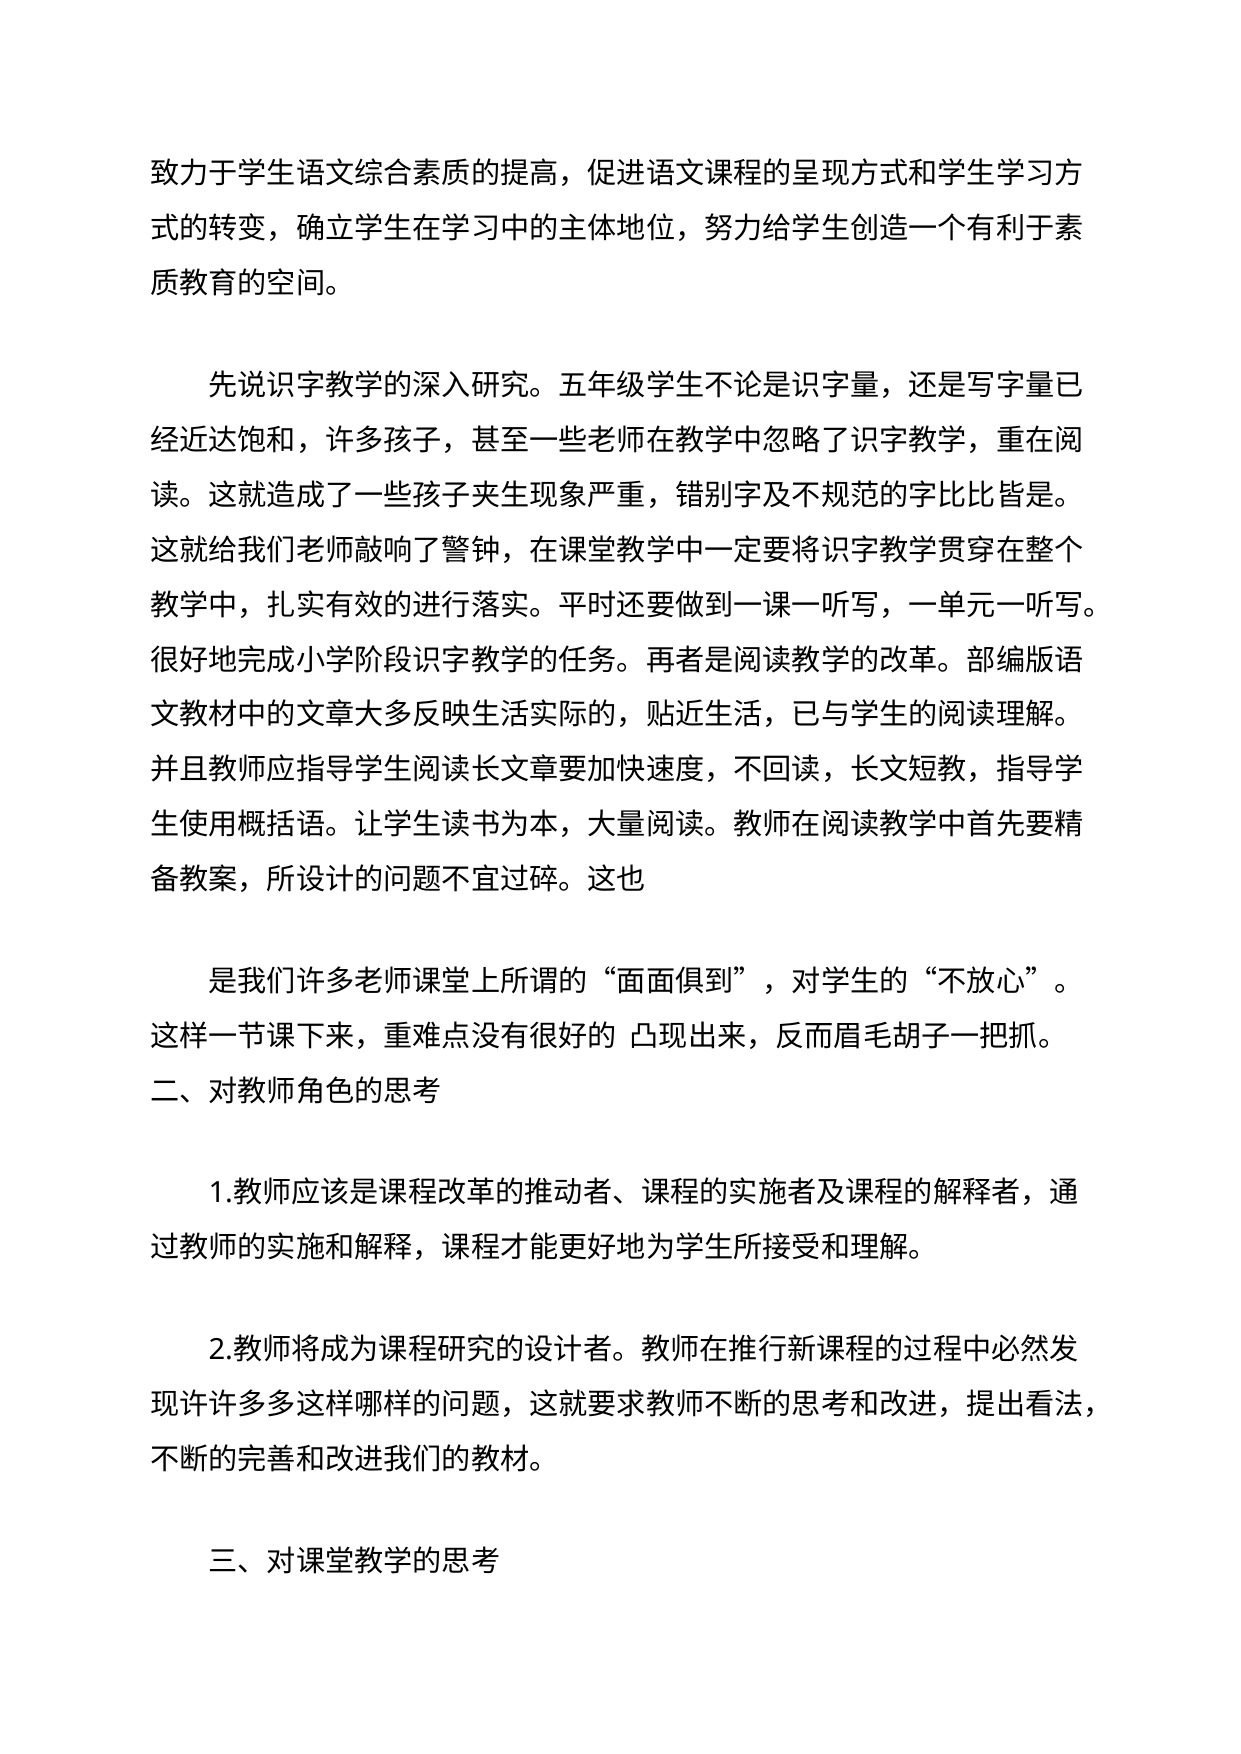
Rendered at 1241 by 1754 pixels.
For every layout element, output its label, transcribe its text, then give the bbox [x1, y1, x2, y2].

text 2.教师将成为课程研究的设计者。教师在推行新课程的过程中必然发现许许多多这样哪样的问题，这就要求教师不断的思考和改进，提出看法，不断的完善和改进我们的教材。 [150, 1326, 1090, 1478]
text 是我们许多老师课堂上所谓的“面面俱到”，对学生的“不放心”。这样一节课下来，重难点没有很好的 凸现出来，反而眉毛胡子一把抓。二、对教师角色的思考 [150, 957, 1090, 1109]
text 三、对课堂教学的思考 [150, 1537, 1090, 1580]
text 1.教师应该是课程改革的推动者、课程的实施者及课程的解释者，通过教师的实施和解释，课程才能更好地为学生所接受和理解。 [150, 1169, 1090, 1266]
text 先说识字教学的深入研究。五年级学生不论是识字量，还是写字量已经近达饱和，许多孩子，甚至一些老师在教学中忽略了识字教学，重在阅读。这就造成了一些孩子夹生现象严重，错别字及不规范的字比比皆是。这就给我们老师敲响了警钟，在课堂教学中一定要将识字教学贯穿在整个教学中，扎实有效的进行落实。平时还要做到一课一听写，一单元一听写。很好地完成小学阶段识字教学的任务。再者是阅读教学的改革。部编版语文教材中的文章大多反映生活实际的，贴近生活，已与学生的阅读理解。并且教师应指导学生阅读长文章要加快速度，不回读，长文短教，指导学生使用概括语。让学生读书为本，大量阅读。教师在阅读教学中首先要精备教案，所设计的问题不宜过碎。这也 [150, 362, 1090, 898]
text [150, 150, 1090, 302]
